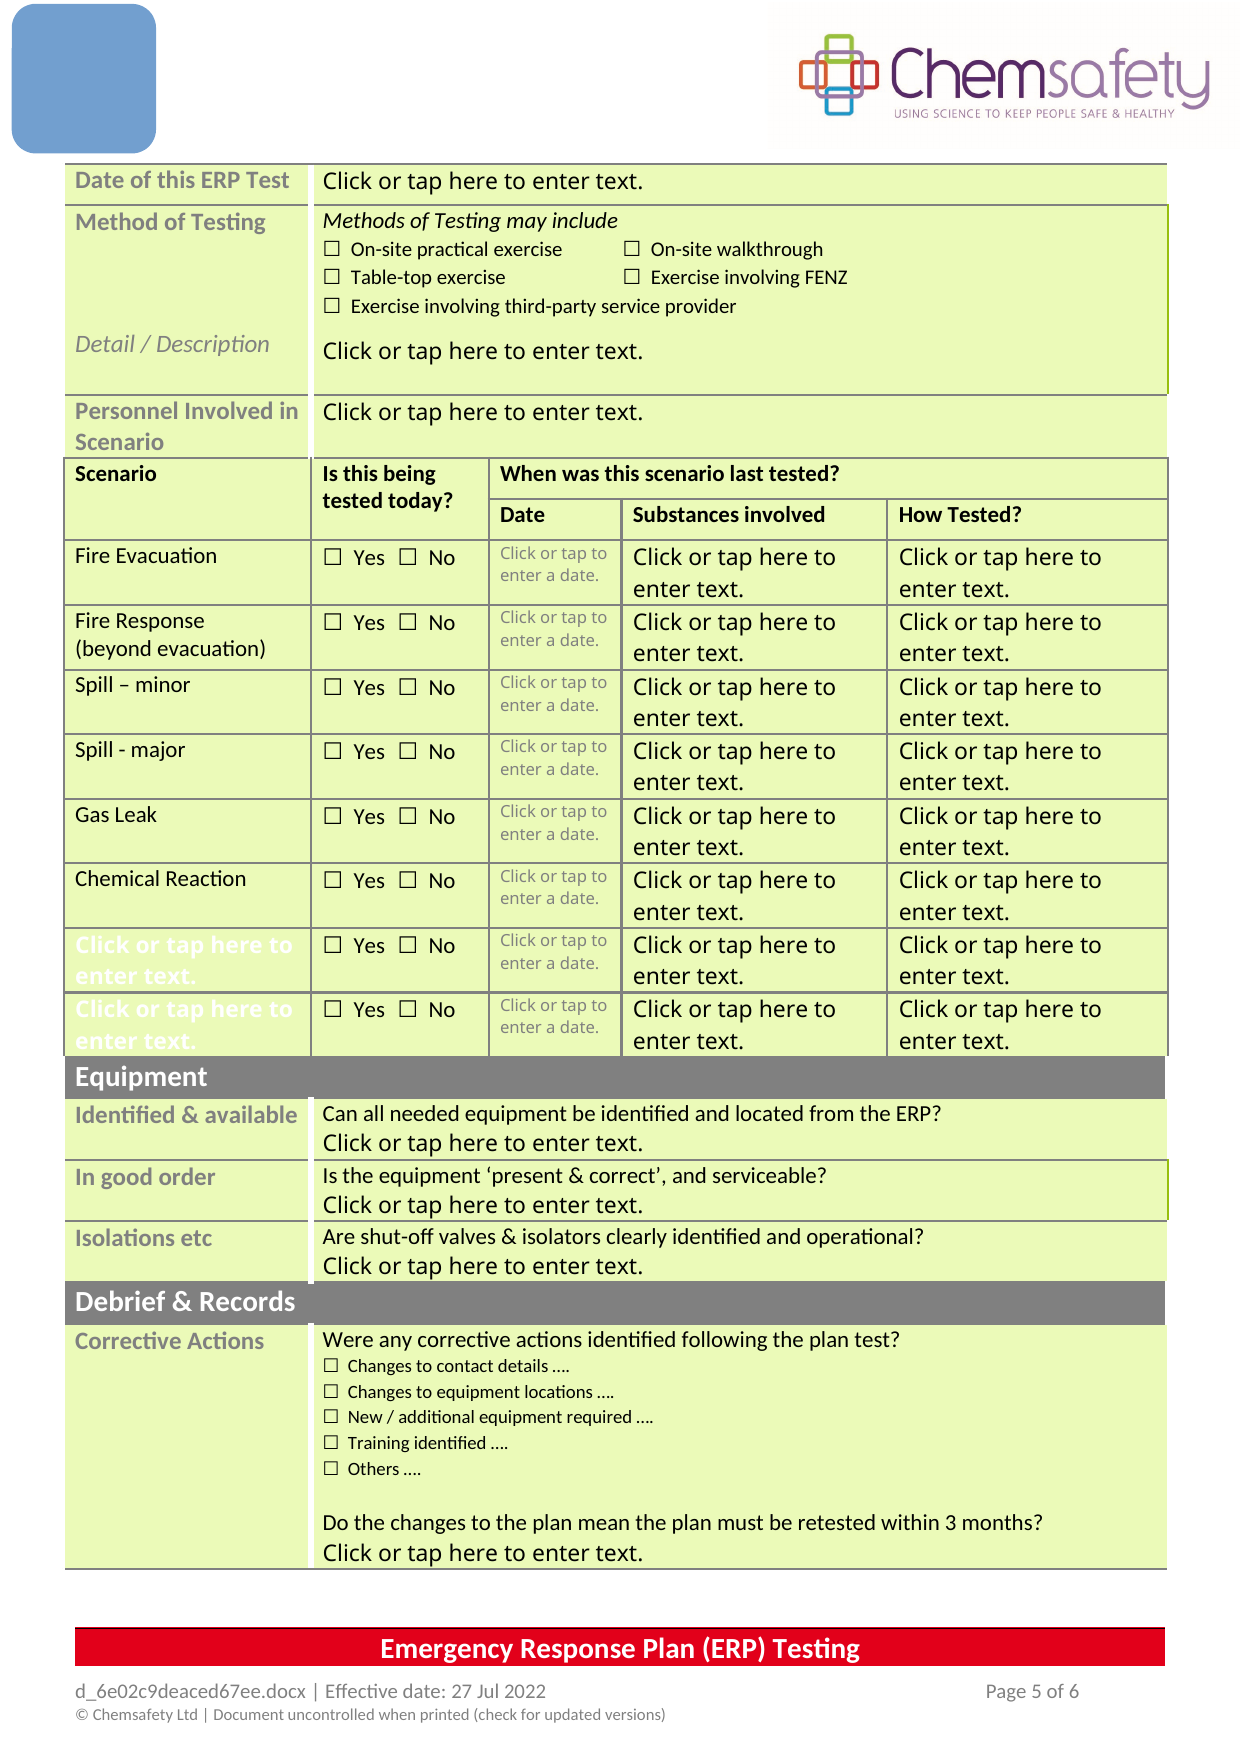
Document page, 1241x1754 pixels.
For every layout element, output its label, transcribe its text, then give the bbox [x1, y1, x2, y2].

table_cell Is this being tested today? [312, 459, 488, 539]
table_cell Yes No [312, 864, 488, 927]
table_cell Yes No [312, 800, 488, 862]
table_cell Methods of Testing may include On-site practical exercise On-site walkthrough Table-top exercise Exercise involving FENZ Exercise involving third-party service provider [314, 206, 1167, 393]
table_cell Fire Response (beyond evacuation) [65, 606, 310, 668]
table_cell Method of Testing Detail / Description [65, 206, 308, 393]
table_cell Chemical Reaction [65, 864, 310, 927]
table_cell Debrief & Records [65, 1284, 1165, 1323]
table_cell Scenario [65, 459, 310, 539]
table_cell Fire Evacuation [65, 541, 310, 604]
table_cell Identified & available [65, 1099, 308, 1159]
table_cell When was this scenario last tested? [490, 459, 1167, 498]
table_cell Spill - major [65, 735, 310, 798]
table_cell Were any corrective actions identified following the plan test? Changes to contact details …. Changes to equipment locations …. New / additional equipment required …. Training identified …. Others …. Do the changes to the plan mean the plan must be retested within 3 months? [314, 1325, 1167, 1568]
table_cell Yes No [312, 994, 488, 1056]
table_cell Yes No [312, 671, 488, 733]
picture [767, 2, 1241, 149]
table_cell Is the equipment ‘present & correct’, and serviceable? [314, 1161, 1167, 1220]
table_cell Isolations etc [65, 1222, 308, 1281]
table_cell [314, 396, 1167, 457]
table_cell How Tested? [888, 500, 1167, 539]
table_cell Can all needed equipment be identified and located from the ERP? [314, 1099, 1167, 1159]
table_cell Gas Leak [65, 800, 310, 862]
table_cell In good order [65, 1161, 308, 1220]
table_cell Date of this ERP Test [65, 165, 308, 204]
table_cell Yes No [312, 606, 488, 668]
table_cell Substances involved [623, 500, 886, 539]
table_cell Yes No [312, 541, 488, 604]
table_cell Corrective Actions [65, 1325, 308, 1568]
table_cell Spill – minor [65, 671, 310, 733]
table_cell Equipment [65, 1058, 1165, 1097]
table_cell Yes No [312, 735, 488, 798]
table_cell Are shut-off valves & isolators clearly identified and operational? [314, 1222, 1167, 1281]
table_cell Personnel Involved in Scenario [65, 396, 308, 457]
table_cell Yes No [312, 929, 488, 991]
table_cell Date [490, 500, 620, 539]
